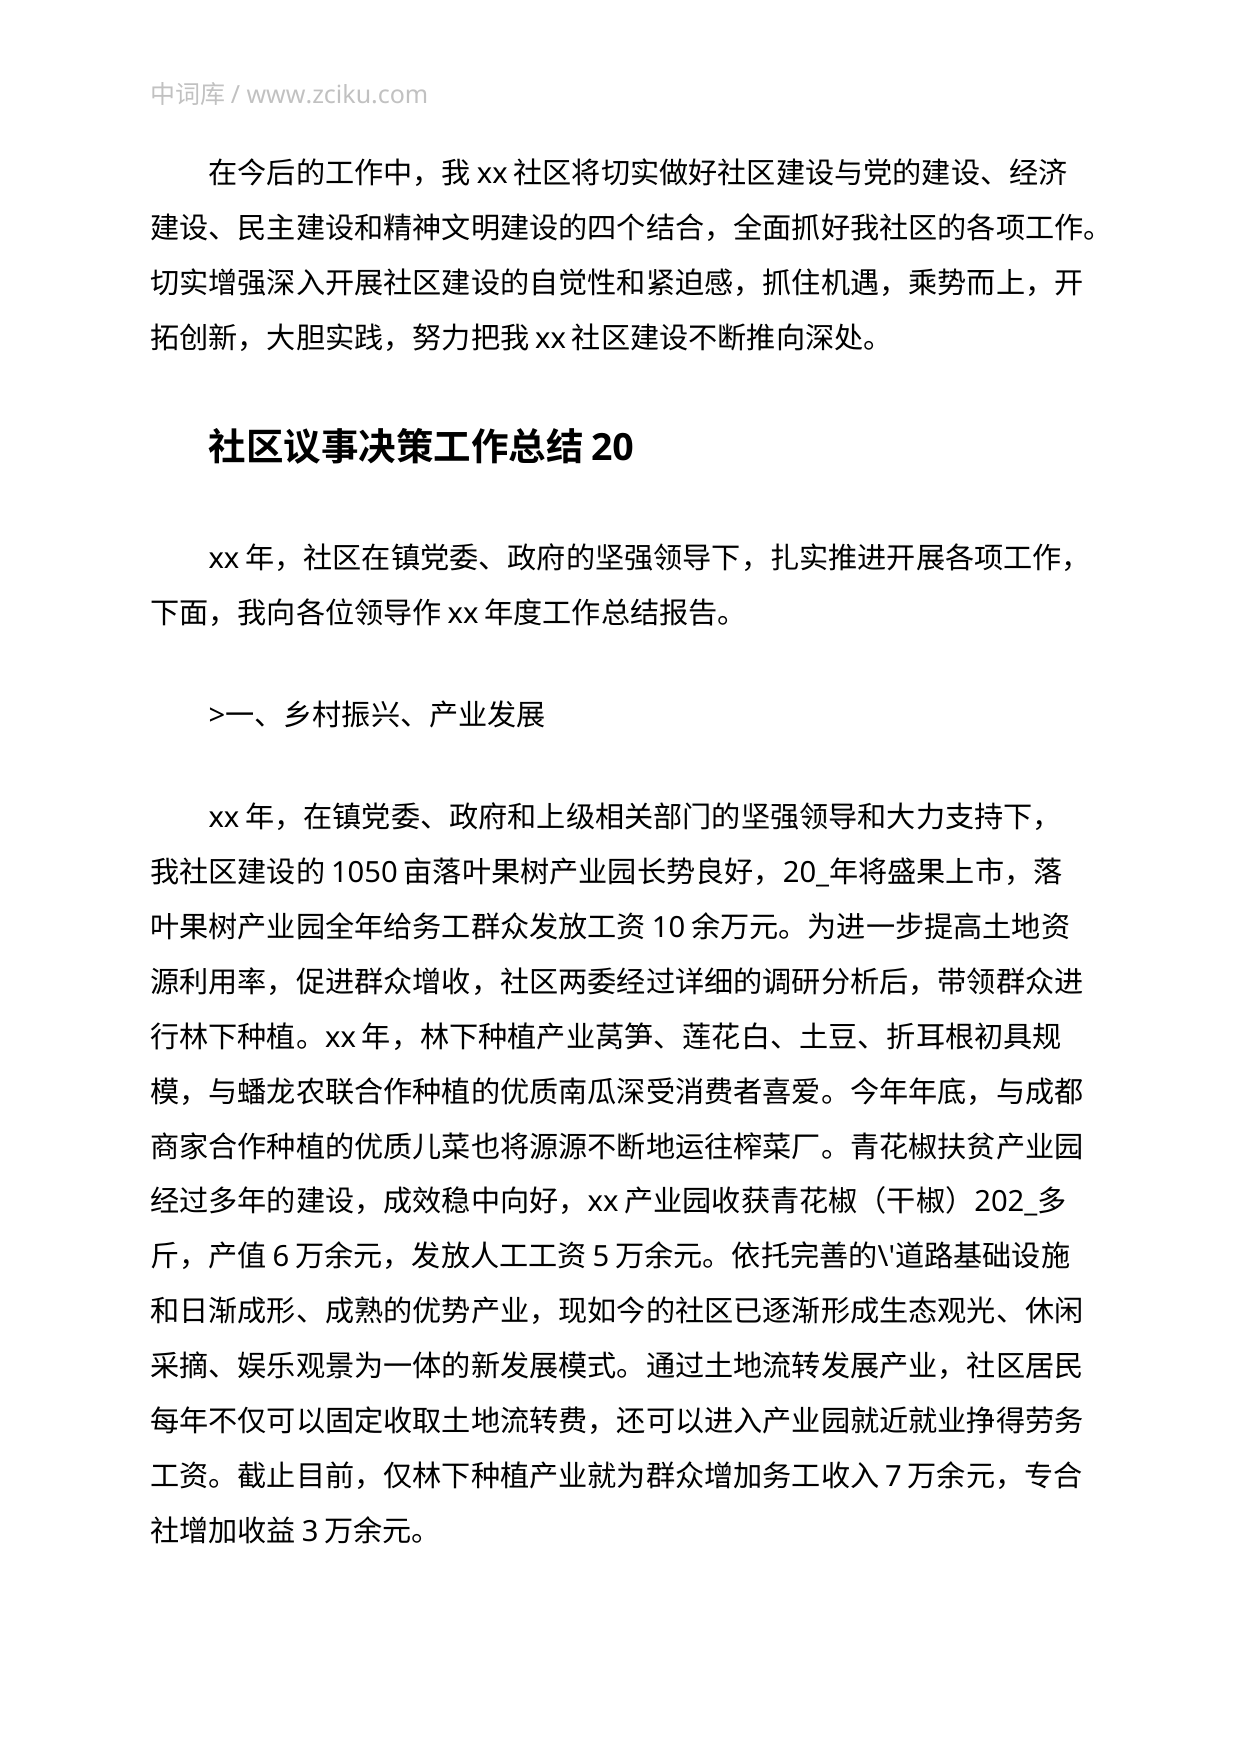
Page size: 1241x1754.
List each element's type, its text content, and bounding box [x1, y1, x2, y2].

text >一、乡村振兴、产业发展 [150, 691, 1090, 734]
text 社区议事决策工作总结20 [150, 417, 1090, 471]
text xx年，社区在镇党委、政府的坚强领导下，扎实推进开展各项工作，下面，我向各位领导作xx年度工作总结报告。 [150, 534, 1090, 632]
text 在今后的工作中，我xx社区将切实做好社区建设与党的建设、经济建设、民主建设和精神文明建设的四个结合，全面抓好我社区的各项工作。切实增强深入开展社区建设的自觉性和紧迫感，抓住机遇，乘势而上，开拓创新，大胆实践，努力把我xx社区建设不断推向深处。 [150, 150, 1090, 357]
text xx年，在镇党委、政府和上级相关部门的坚强领导和大力支持下，我社区建设的1050亩落叶果树产业园长势良好，20_年将盛果上市，落叶果树产业园全年给务工群众发放工资10余万元。为进一步提高土地资源利用率，促进群众增收，社区两委经过详细的调研分析后，带领群众进行林下种植。xx年，林下种植产业莴笋、莲花白、土豆、折耳根初具规模，与蟠龙农联合作种植的优质南瓜深受消费者喜爱。今年年底，与成都商家合作种植的优质儿菜也将源源不断地运往榨菜厂。青花椒扶贫产业园经过多年的建设，成效稳中向好，xx产业园收获青花椒（干椒）202_多斤，产值6万余元，发放人工工资5万余元。依托完善的\'道路基础设施和日渐成形、成熟的优势产业，现如今的社区已逐渐形成生态观光、休闲采摘、娱乐观景为一体的新发展模式。通过土地流转发展产业，社区居民每年不仅可以固定收取土地流转费，还可以进入产业园就近就业挣得劳务工资。截止目前，仅林下种植产业就为群众增加务工收入7万余元，专合社增加收益3万余元。 [150, 793, 1090, 1550]
